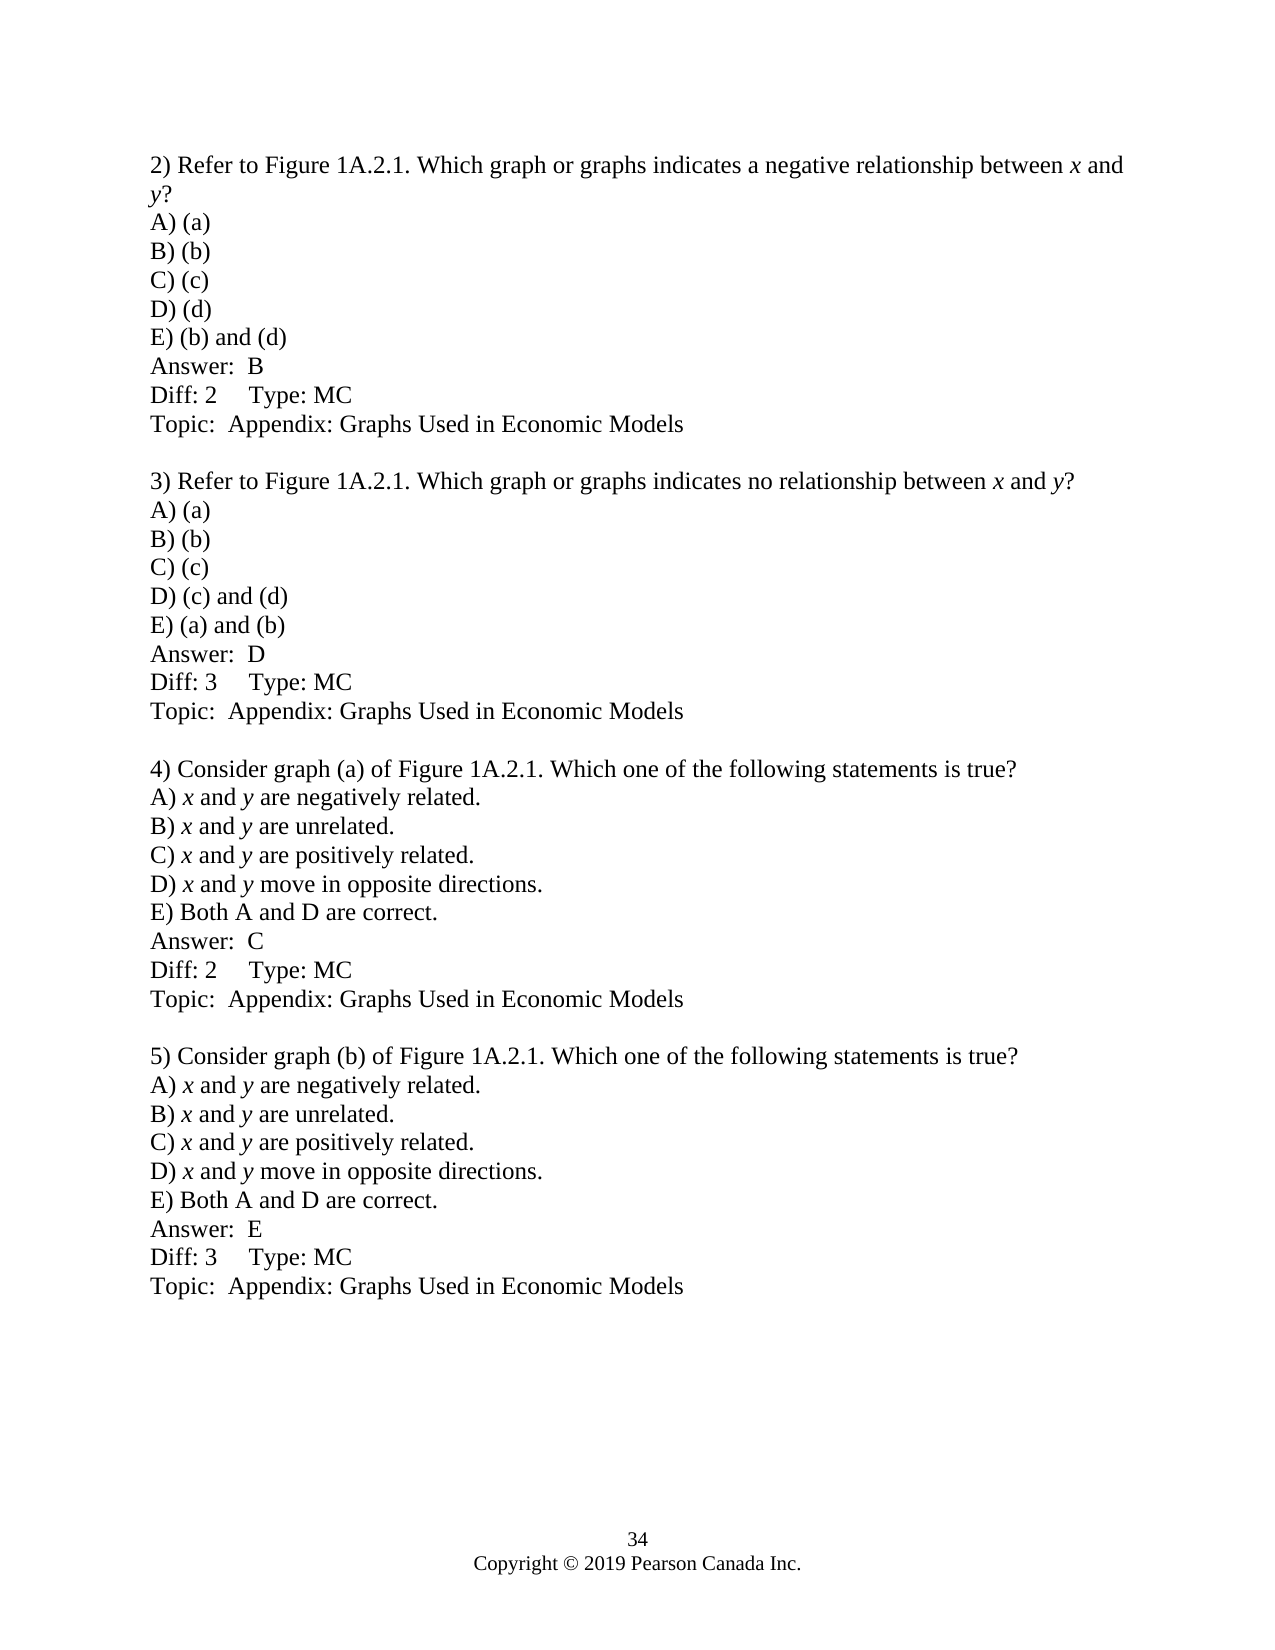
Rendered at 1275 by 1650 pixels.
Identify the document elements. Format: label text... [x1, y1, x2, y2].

text A) (a) [150, 207, 1125, 236]
text A) x and y are negatively related. [150, 1070, 1125, 1099]
text Diff: 2 Type: MC [150, 380, 1125, 409]
text E) (a) and (b) [150, 610, 1125, 639]
text 3) Refer to Figure 1A.2.1. Which graph or graphs indicates no relationship between x and y? [150, 466, 1125, 495]
text D) (c) and (d) [150, 581, 1125, 610]
text D) (d) [150, 294, 1125, 322]
text 2) Refer to Figure 1A.2.1. Which graph or graphs indicates a negative relationship between x and y? [150, 150, 1125, 207]
text B) x and y are unrelated. [150, 1099, 1125, 1127]
text Answer: E [150, 1214, 1125, 1242]
text D) x and y move in opposite directions. [150, 1156, 1125, 1185]
text B) (b) [150, 236, 1125, 265]
text E) Both A and D are correct. [150, 897, 1125, 926]
text Diff: 2 Type: MC [150, 955, 1125, 984]
text Answer: C [150, 926, 1125, 955]
text E) (b) and (d) [150, 322, 1125, 351]
text E) Both A and D are correct. [150, 1185, 1125, 1214]
text Answer: D [150, 639, 1125, 667]
text 4) Consider graph (a) of Figure 1A.2.1. Which one of the following statements is true? [150, 754, 1125, 782]
text Answer: B [150, 351, 1125, 380]
text C) (c) [150, 265, 1125, 294]
text C) x and y are positively related. [150, 1127, 1125, 1156]
text A) x and y are negatively related. [150, 782, 1125, 811]
text Topic: Appendix: Graphs Used in Economic Models [150, 984, 1125, 1012]
text Diff: 3 Type: MC [150, 667, 1125, 696]
text A) (a) [150, 495, 1125, 524]
text C) x and y are positively related. [150, 840, 1125, 869]
text B) (b) [150, 524, 1125, 552]
text 5) Consider graph (b) of Figure 1A.2.1. Which one of the following statements is true? [150, 1041, 1125, 1070]
text Topic: Appendix: Graphs Used in Economic Models [150, 696, 1125, 725]
text Diff: 3 Type: MC [150, 1242, 1125, 1271]
text Topic: Appendix: Graphs Used in Economic Models [150, 409, 1125, 437]
text D) x and y move in opposite directions. [150, 869, 1125, 897]
text C) (c) [150, 552, 1125, 581]
text Topic: Appendix: Graphs Used in Economic Models [150, 1271, 1125, 1300]
text B) x and y are unrelated. [150, 811, 1125, 840]
